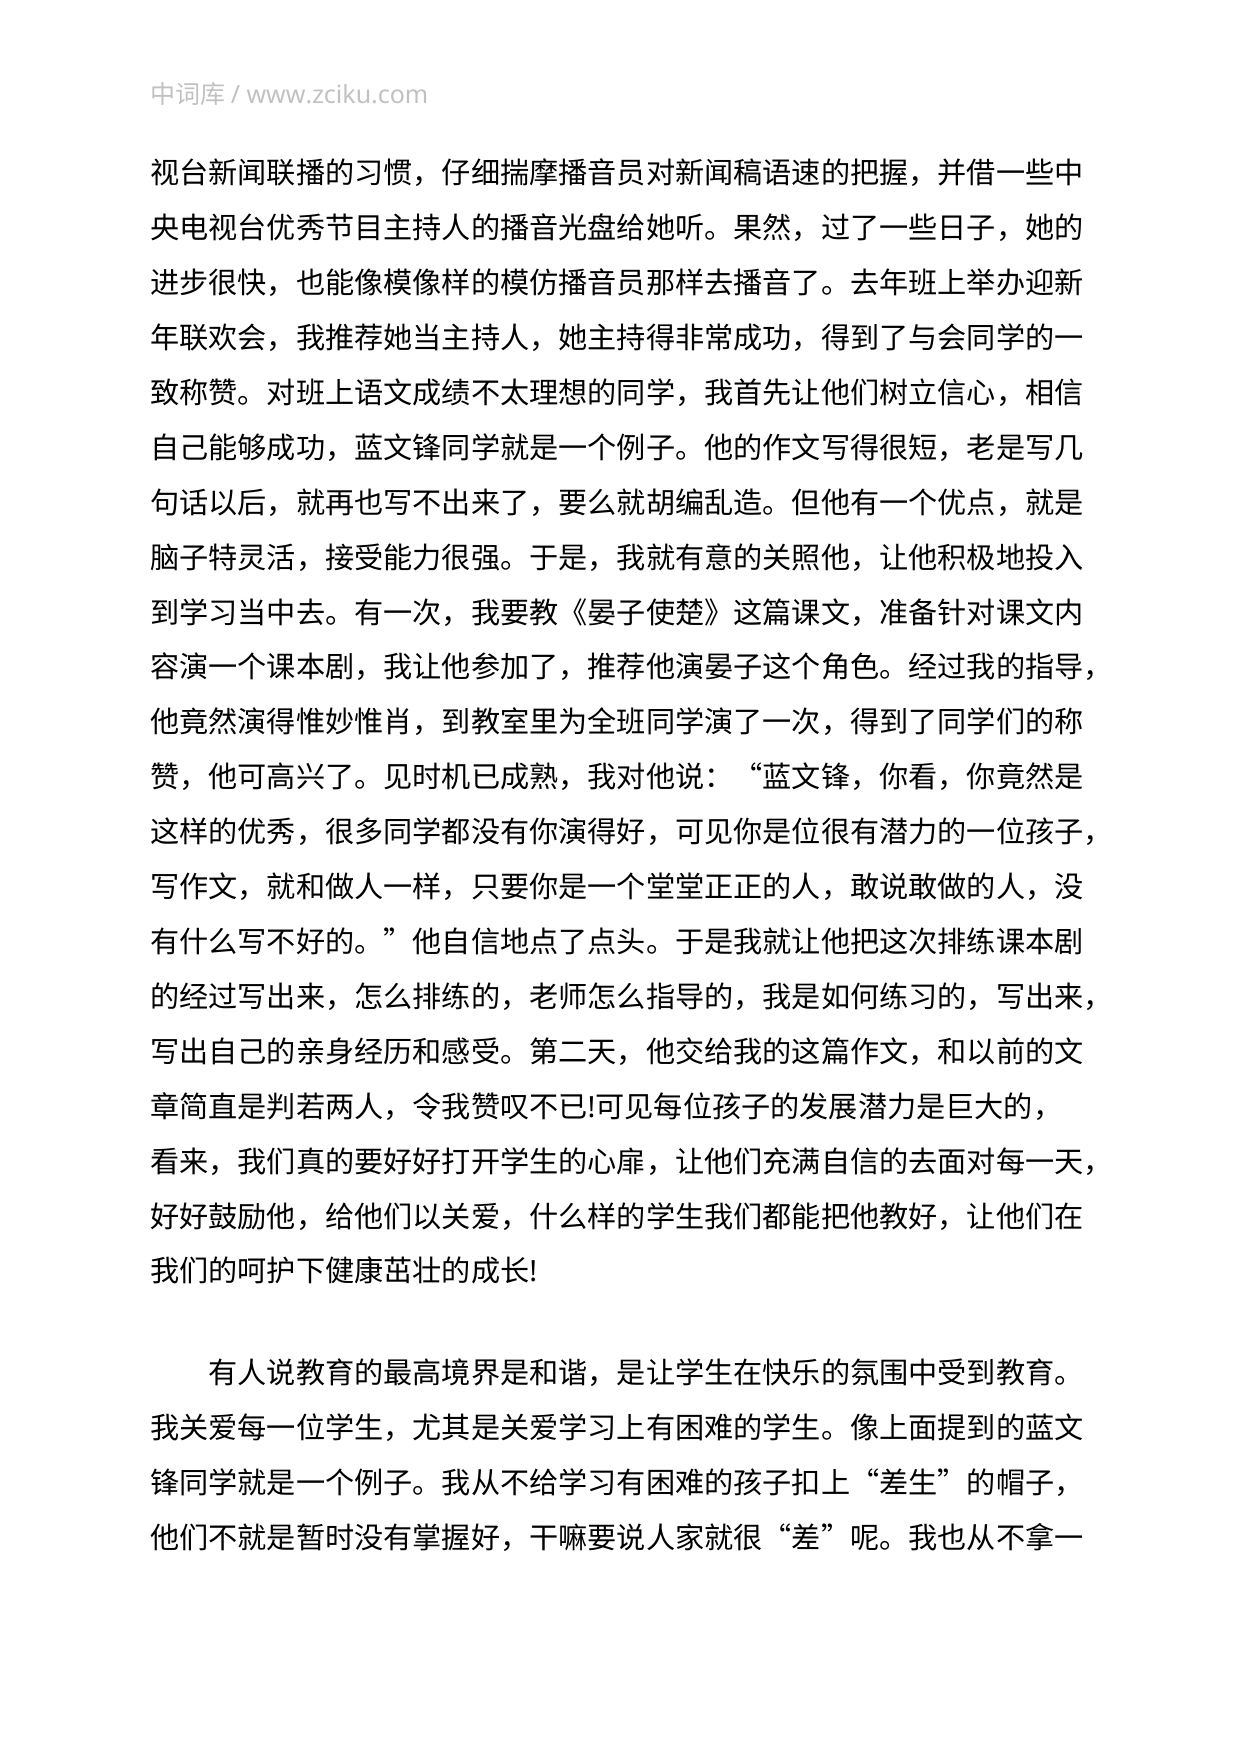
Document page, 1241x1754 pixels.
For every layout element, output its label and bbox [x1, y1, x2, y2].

text [150, 150, 1090, 1290]
text [150, 1350, 1090, 1557]
